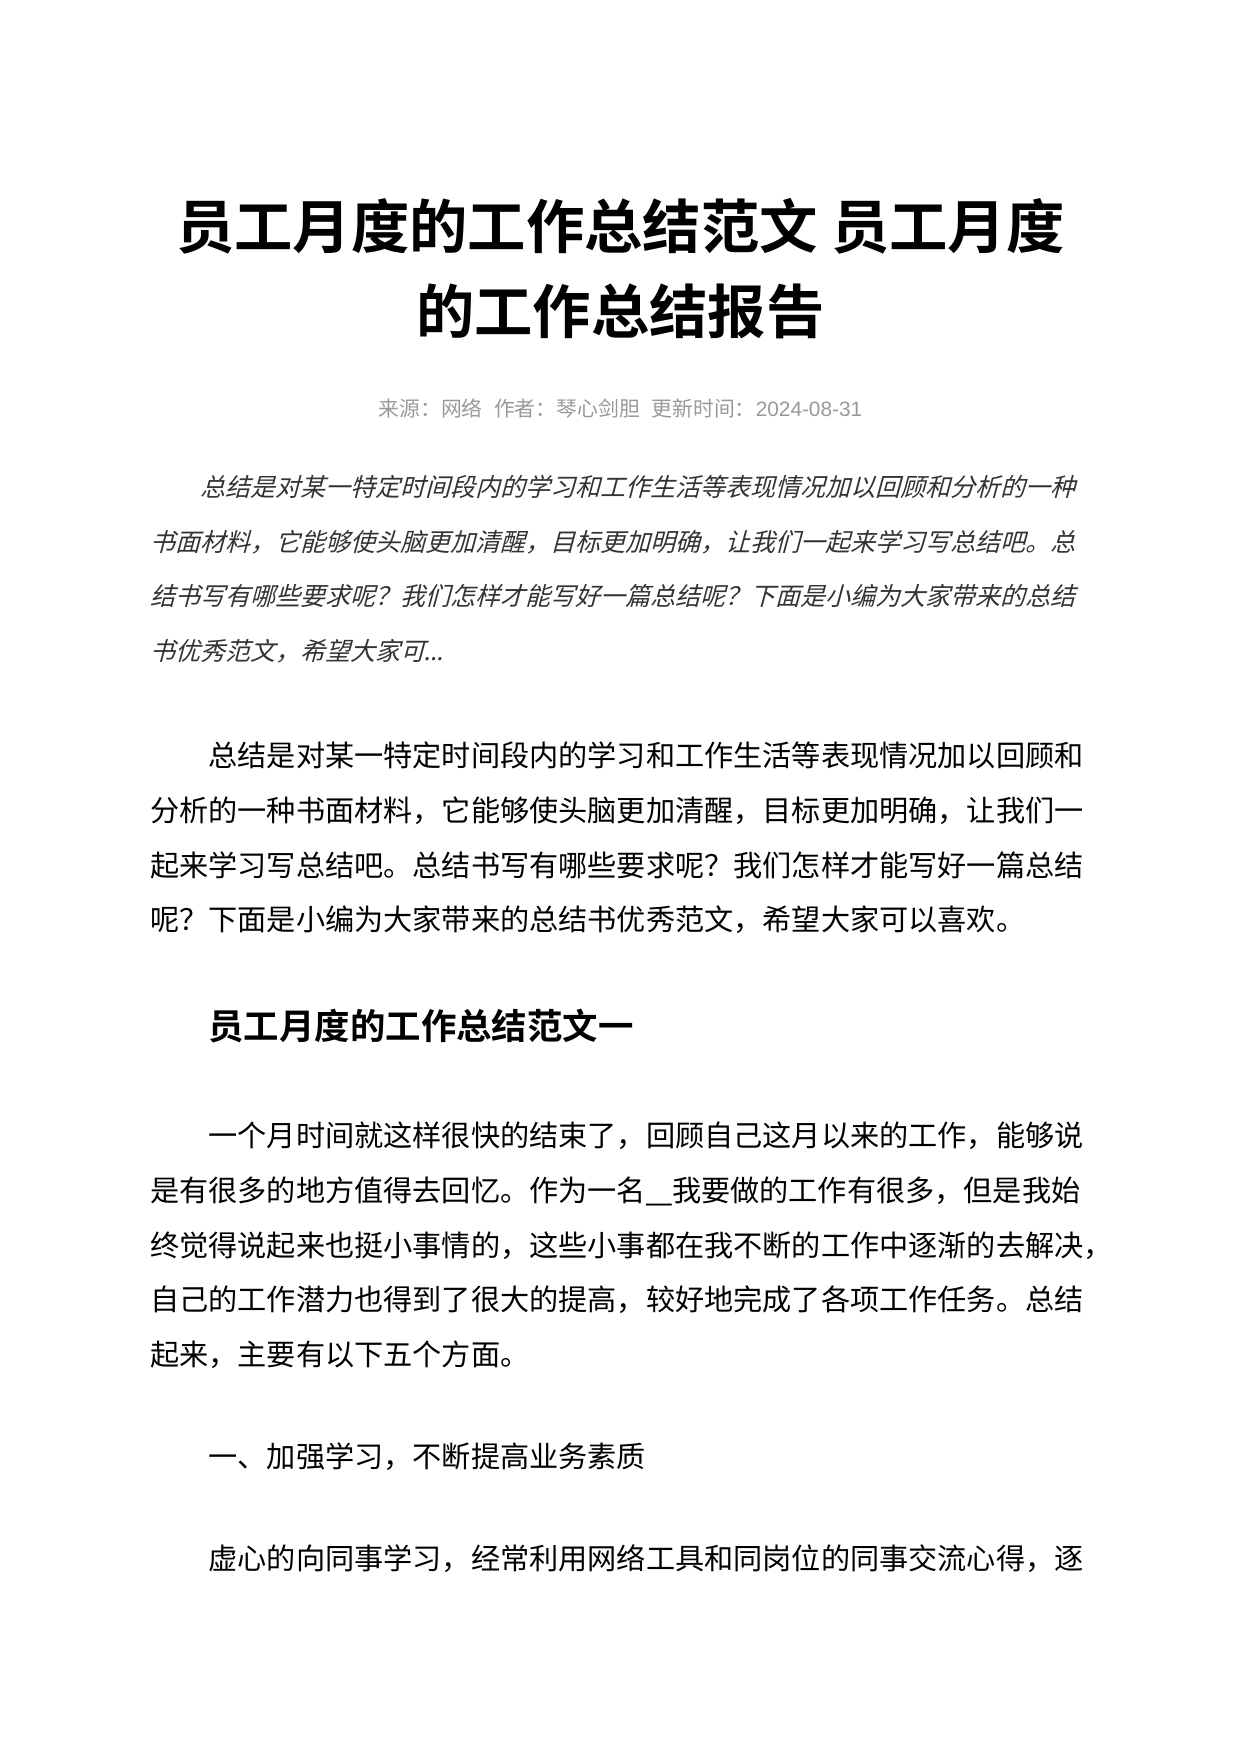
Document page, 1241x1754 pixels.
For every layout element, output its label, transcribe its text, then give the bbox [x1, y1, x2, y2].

subtitle 员工月度的工作总结范文 员工月度的工作总结报告 [150, 181, 1090, 350]
text 员工月度的工作总结范文一 [150, 999, 1090, 1050]
text 来源：网络 作者：琴心剑胆 更新时间：2024-08-31 [150, 397, 1090, 421]
text 总结是对某一特定时间段内的学习和工作生活等表现情况加以回顾和分析的一种书面材料，它能够使头脑更加清醒，目标更加明确，让我们一起来学习写总结吧。总结书写有哪些要求呢？我们怎样才能写好一篇总结呢？下面是小编为大家带来的总结书优秀范文，希望大家可以喜欢。 [150, 732, 1090, 939]
text 总结是对某一特定时间段内的学习和工作生活等表现情况加以回顾和分析的一种书面材料，它能够使头脑更加清醒，目标更加明确，让我们一起来学习写总结吧。总结书写有哪些要求呢？我们怎样才能写好一篇总结呢？下面是小编为大家带来的总结书优秀范文，希望大家可... [150, 468, 1090, 667]
text 一个月时间就这样很快的结束了，回顾自己这月以来的工作，能够说是有很多的地方值得去回忆。作为一名__我要做的工作有很多，但是我始终觉得说起来也挺小事情的，这些小事都在我不断的工作中逐渐的去解决，自己的工作潜力也得到了很大的提高，较好地完成了各项工作任务。总结起来，主要有以下五个方面。 [150, 1112, 1090, 1374]
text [150, 1535, 1090, 1578]
text 一、加强学习，不断提高业务素质 [150, 1434, 1090, 1476]
